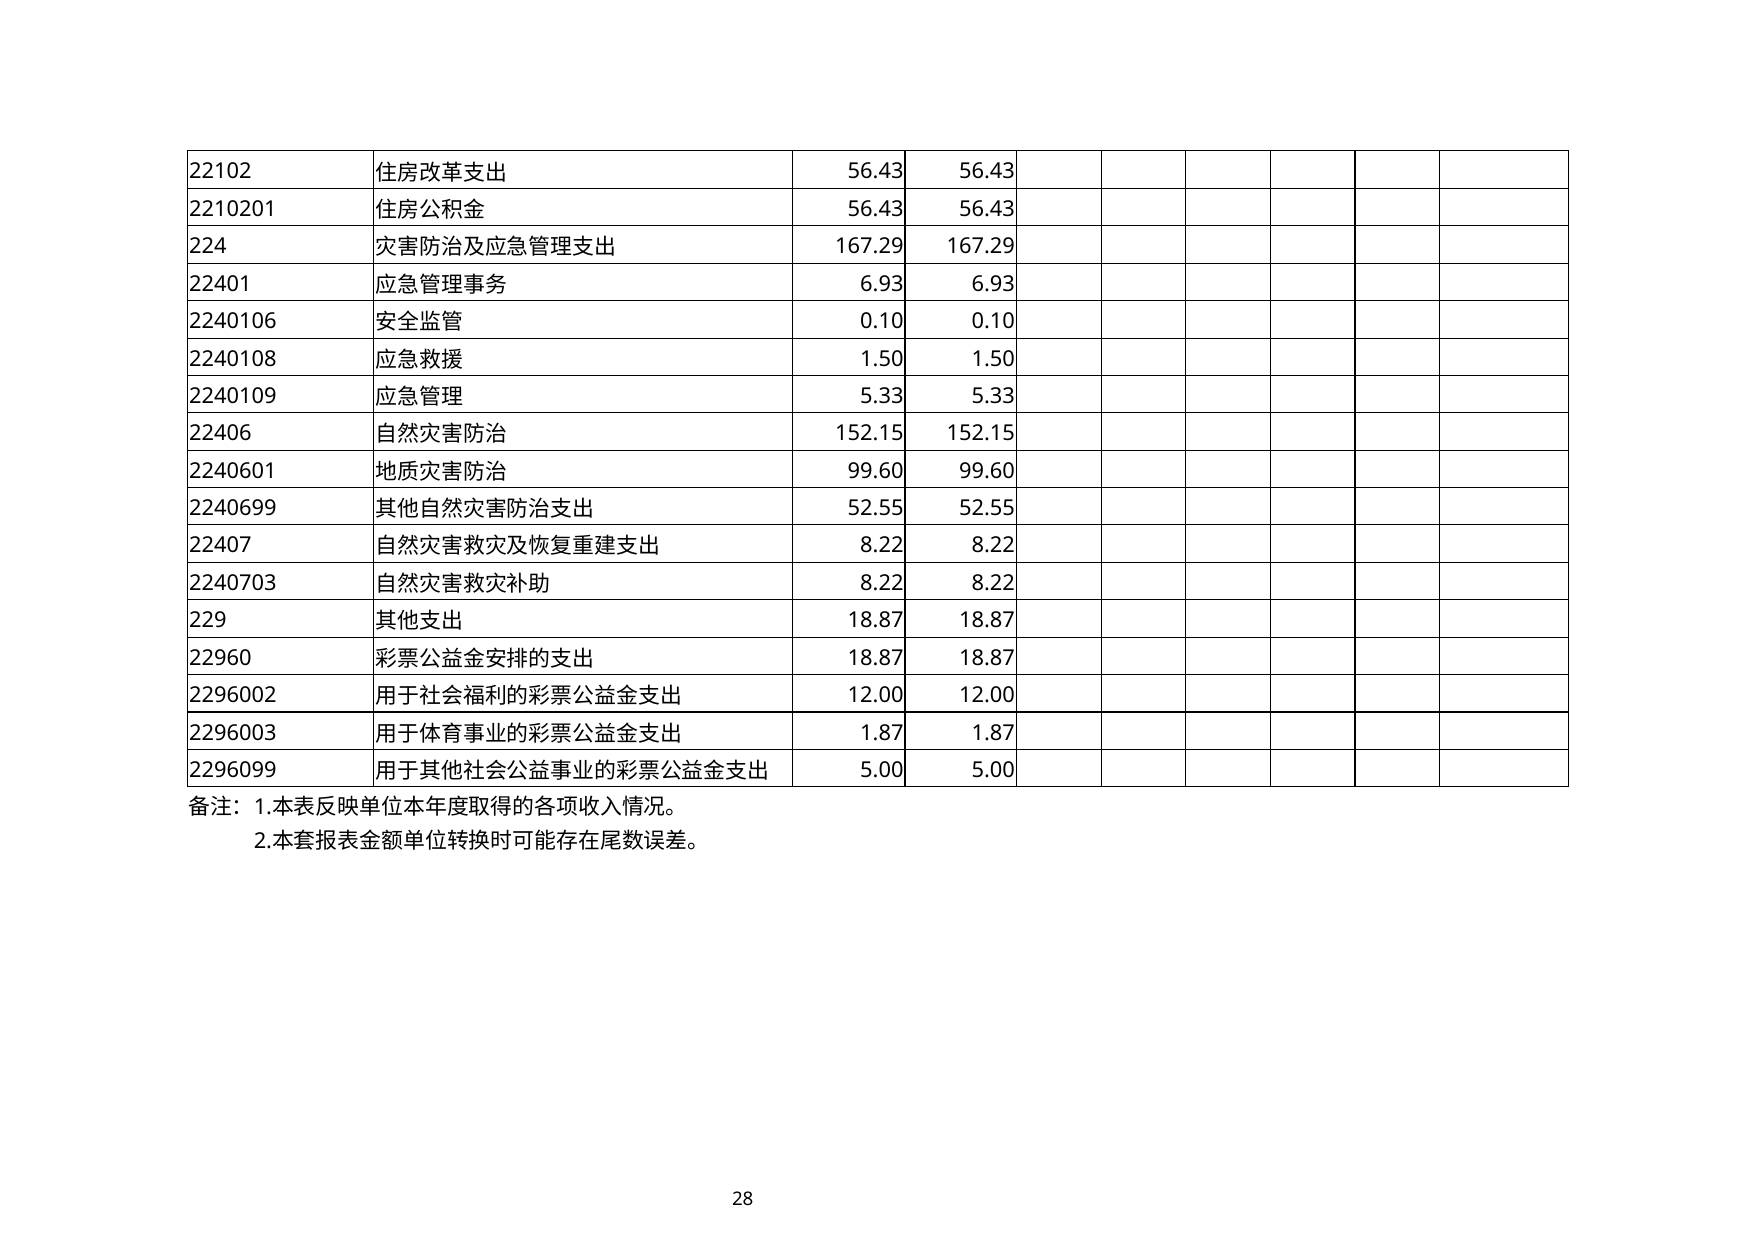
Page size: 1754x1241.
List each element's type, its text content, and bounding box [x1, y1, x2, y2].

table_cell [1440, 151, 1568, 188]
table_cell [1440, 525, 1568, 562]
table_cell [1271, 413, 1354, 449]
table_cell [1356, 488, 1439, 524]
table_cell 12.00 [793, 675, 904, 711]
table_cell [1356, 413, 1439, 449]
table_cell [1271, 376, 1354, 412]
table_cell [1271, 189, 1354, 225]
table_cell [1440, 264, 1568, 300]
table_cell [1186, 226, 1270, 263]
table_cell [1102, 638, 1185, 674]
table_cell [1102, 226, 1185, 263]
table_cell [1440, 301, 1568, 337]
table_cell [1017, 675, 1101, 711]
table_cell [1102, 376, 1185, 412]
table_cell [1102, 525, 1185, 562]
table_cell 5.00 [906, 750, 1016, 786]
table_cell 167.29 [793, 226, 904, 263]
table_cell [1186, 413, 1270, 449]
table_cell 0.10 [906, 301, 1016, 337]
table_cell 安全监管 [374, 301, 792, 337]
table_cell 2296002 [188, 675, 373, 711]
table_cell 229 [188, 600, 373, 637]
table_cell 2240108 [188, 339, 373, 375]
table_cell 152.15 [793, 413, 904, 449]
table_cell [1440, 563, 1568, 599]
table_cell 2210201 [188, 189, 373, 225]
table_cell [1356, 638, 1439, 674]
table_cell [1017, 713, 1101, 749]
table_cell [1356, 226, 1439, 263]
table_cell [1186, 675, 1270, 711]
table_cell [1356, 600, 1439, 637]
table_cell [1440, 488, 1568, 524]
table_cell 52.55 [906, 488, 1016, 524]
table_cell [1440, 750, 1568, 786]
table_cell [1102, 151, 1185, 188]
table_cell [1102, 413, 1185, 449]
table_cell 地质灾害防治 [374, 451, 792, 487]
table_cell [1186, 339, 1270, 375]
table_cell 99.60 [793, 451, 904, 487]
table_cell 自然灾害救灾补助 [374, 563, 792, 599]
table_cell [1017, 376, 1101, 412]
table_cell [1102, 600, 1185, 637]
table_cell [1017, 339, 1101, 375]
table_cell 22960 [188, 638, 373, 674]
table_cell [1440, 713, 1568, 749]
table_cell [1356, 339, 1439, 375]
table_cell 用于体育事业的彩票公益金支出 [374, 713, 792, 749]
table_cell [1017, 226, 1101, 263]
table_cell [1271, 600, 1354, 637]
table_cell 2296003 [188, 713, 373, 749]
table_cell 22406 [188, 413, 373, 449]
table_cell [1186, 563, 1270, 599]
table_cell 2240601 [188, 451, 373, 487]
table_cell 1.87 [906, 713, 1016, 749]
table_cell [1271, 675, 1354, 711]
table_cell [1440, 638, 1568, 674]
table_cell 5.33 [793, 376, 904, 412]
table_cell 其他支出 [374, 600, 792, 637]
table_cell [1271, 563, 1354, 599]
table_cell [1186, 376, 1270, 412]
table_cell 用于其他社会公益事业的彩票公益金支出 [374, 750, 792, 786]
table_cell 18.87 [906, 638, 1016, 674]
table_cell 56.43 [906, 189, 1016, 225]
table_cell [1356, 189, 1439, 225]
table_cell 152.15 [906, 413, 1016, 449]
table_cell 56.43 [906, 151, 1016, 188]
table_cell 56.43 [793, 151, 904, 188]
table_cell 0.10 [793, 301, 904, 337]
table_cell [1186, 525, 1270, 562]
table_cell 224 [188, 226, 373, 263]
table_cell [1356, 713, 1439, 749]
table_cell [1017, 264, 1101, 300]
table_cell [1186, 488, 1270, 524]
table_cell [1017, 189, 1101, 225]
table_cell [1017, 563, 1101, 599]
table_cell 1.50 [793, 339, 904, 375]
table_cell [1356, 750, 1439, 786]
table_cell [1271, 226, 1354, 263]
table_cell 22102 [188, 151, 373, 188]
table_cell [1102, 339, 1185, 375]
table_cell 22401 [188, 264, 373, 300]
table_cell [1356, 376, 1439, 412]
table_cell [1186, 301, 1270, 337]
table_cell [1186, 638, 1270, 674]
table_cell [1102, 750, 1185, 786]
table_cell 住房改革支出 [374, 151, 792, 188]
table_cell [1440, 339, 1568, 375]
table_cell 8.22 [906, 525, 1016, 562]
table_cell [1017, 488, 1101, 524]
table_cell [1440, 413, 1568, 449]
table_cell [1102, 713, 1185, 749]
table_cell [1186, 750, 1270, 786]
table_cell [1186, 600, 1270, 637]
table_cell 6.93 [906, 264, 1016, 300]
table_cell 应急管理 [374, 376, 792, 412]
table_cell [1102, 451, 1185, 487]
table_cell [1440, 600, 1568, 637]
table_cell [1440, 451, 1568, 487]
table_cell 2240109 [188, 376, 373, 412]
table_cell [1271, 750, 1354, 786]
table_cell [1271, 264, 1354, 300]
table_cell 12.00 [906, 675, 1016, 711]
table_cell 2240106 [188, 301, 373, 337]
table_cell [1102, 675, 1185, 711]
table_cell [1356, 563, 1439, 599]
table_cell 1.87 [793, 713, 904, 749]
table_cell [1356, 451, 1439, 487]
table_cell [1017, 638, 1101, 674]
table_cell [1186, 713, 1270, 749]
table_cell 52.55 [793, 488, 904, 524]
table_cell [1271, 713, 1354, 749]
table_cell 住房公积金 [374, 189, 792, 225]
table_cell [1271, 451, 1354, 487]
table_cell [1440, 376, 1568, 412]
table_cell 56.43 [793, 189, 904, 225]
table_cell [1186, 451, 1270, 487]
table_cell [1102, 563, 1185, 599]
table_cell 应急救援 [374, 339, 792, 375]
table_cell 2240699 [188, 488, 373, 524]
table_cell [1017, 151, 1101, 188]
table_cell 18.87 [906, 600, 1016, 637]
table_cell [1271, 525, 1354, 562]
table_cell [1271, 638, 1354, 674]
table_cell [1017, 413, 1101, 449]
table_cell 8.22 [906, 563, 1016, 599]
table_cell 用于社会福利的彩票公益金支出 [374, 675, 792, 711]
table_cell [1356, 301, 1439, 337]
text 备注：1.本表反映单位本年度取得的各项收入情况。 2.本套报表金额单位转换时可能存在尾数误差。 [188, 787, 1566, 926]
table_cell 2240703 [188, 563, 373, 599]
table_cell 167.29 [906, 226, 1016, 263]
table_cell 彩票公益金安排的支出 [374, 638, 792, 674]
table_cell [1102, 189, 1185, 225]
table_cell 8.22 [793, 525, 904, 562]
table_cell [1017, 525, 1101, 562]
table_cell [1440, 189, 1568, 225]
table_cell [1017, 750, 1101, 786]
table_cell [1271, 488, 1354, 524]
table_cell [1102, 488, 1185, 524]
table_cell [1102, 264, 1185, 300]
table_cell 2296099 [188, 750, 373, 786]
table_cell 18.87 [793, 600, 904, 637]
table_cell 6.93 [793, 264, 904, 300]
table_cell [1356, 151, 1439, 188]
table_cell [1356, 675, 1439, 711]
table_cell 18.87 [793, 638, 904, 674]
table_cell 其他自然灾害防治支出 [374, 488, 792, 524]
table_cell [1356, 525, 1439, 562]
table_cell [1186, 151, 1270, 188]
table_cell 8.22 [793, 563, 904, 599]
table_cell [1271, 301, 1354, 337]
table_cell [1017, 600, 1101, 637]
table_cell [1440, 226, 1568, 263]
table_cell 灾害防治及应急管理支出 [374, 226, 792, 263]
table_cell [1356, 264, 1439, 300]
table_cell 自然灾害救灾及恢复重建支出 [374, 525, 792, 562]
table_cell [1186, 264, 1270, 300]
table_cell 99.60 [906, 451, 1016, 487]
table_cell 5.00 [793, 750, 904, 786]
table_cell [1440, 675, 1568, 711]
table_cell [1186, 189, 1270, 225]
table_cell 22407 [188, 525, 373, 562]
table_cell 5.33 [906, 376, 1016, 412]
table_cell [1271, 151, 1354, 188]
table_cell [1017, 451, 1101, 487]
table_cell 应急管理事务 [374, 264, 792, 300]
table_cell [1102, 301, 1185, 337]
table_cell 1.50 [906, 339, 1016, 375]
table_cell 自然灾害防治 [374, 413, 792, 449]
table_cell [1017, 301, 1101, 337]
table_cell [1271, 339, 1354, 375]
